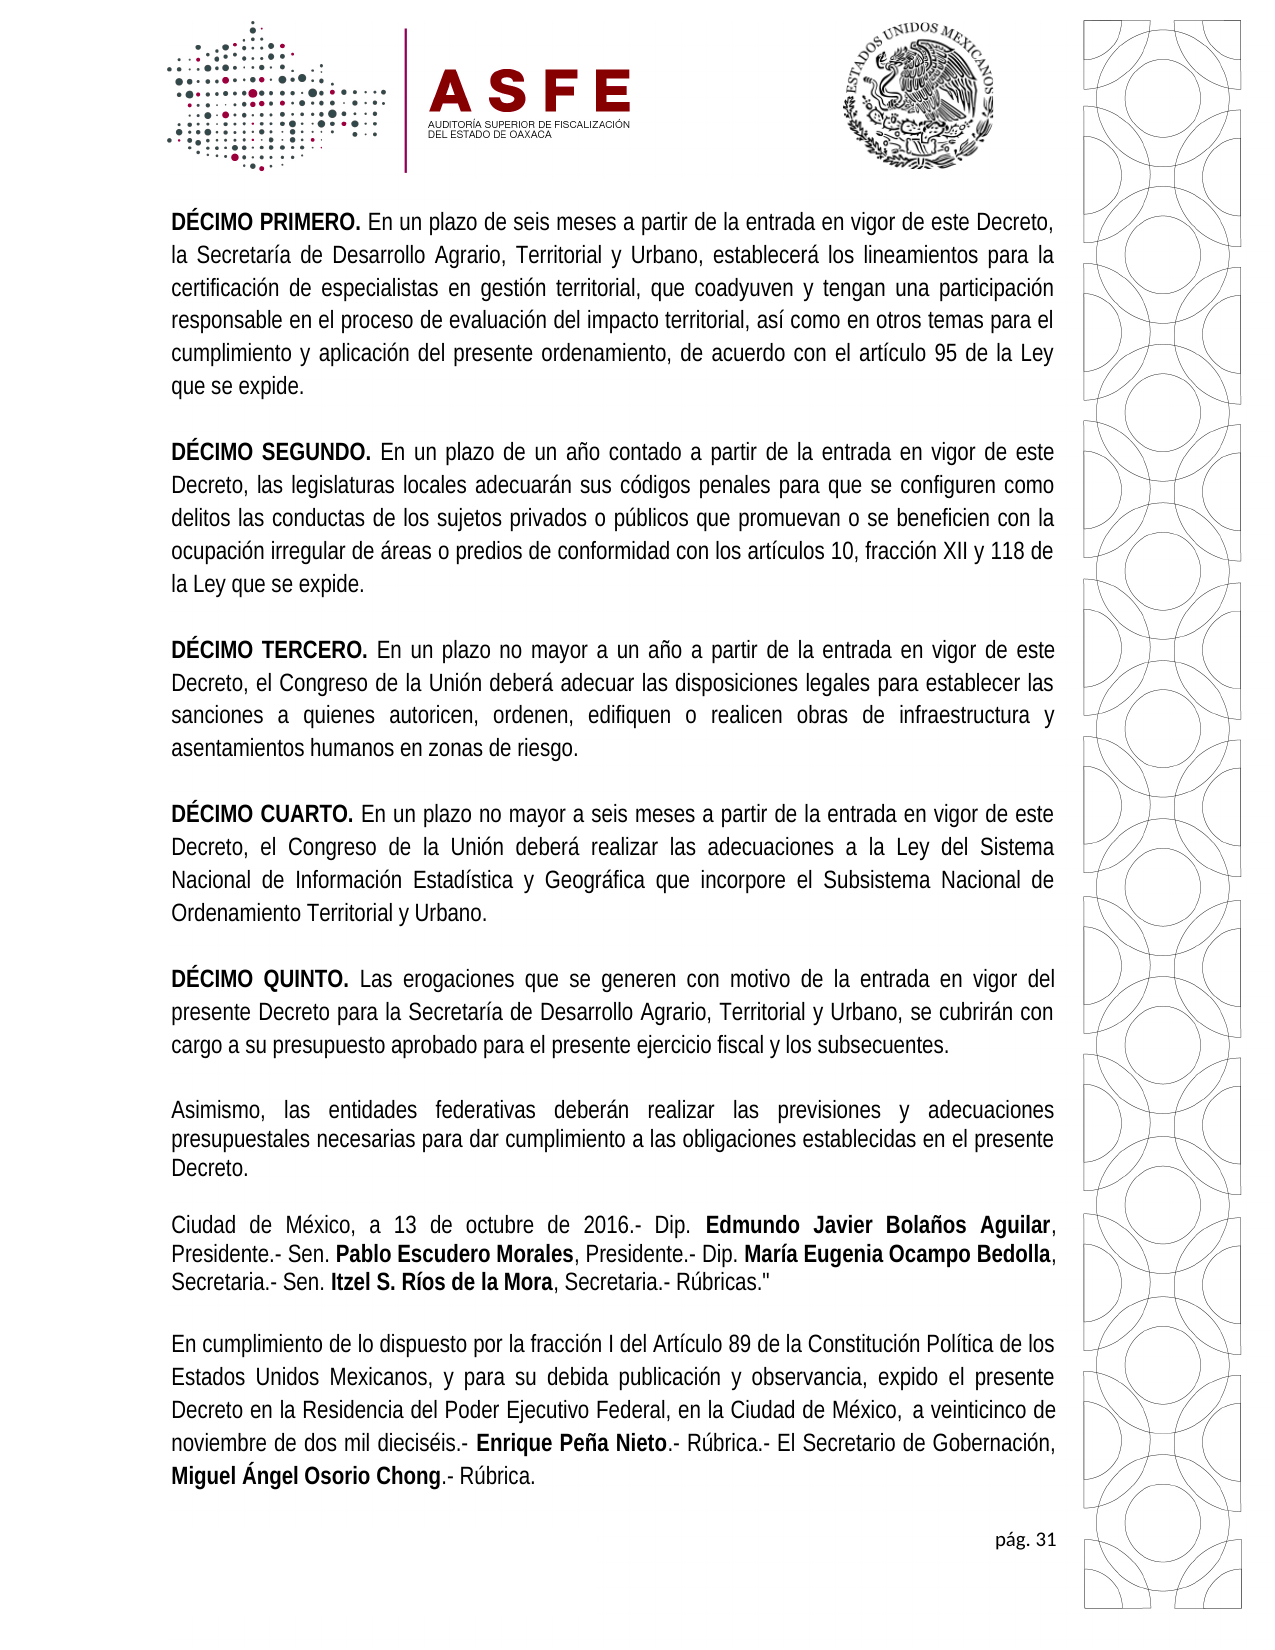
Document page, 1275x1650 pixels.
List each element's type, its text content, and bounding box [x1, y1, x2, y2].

text DÉCIMO QUINTO. Las erogaciones que se generen con motivo de la entrada en vigor del presente Decreto para la Secretaría de Desarrollo Agrario, Territorial y Urbano, se cubrirán con cargo a su presupuesto aprobado para el presente ejercicio fiscal y los subsecuentes. [171, 964, 1056, 1058]
text DÉCIMO SEGUNDO. En un plazo de un año contado a partir de la entrada en vigor de este Decreto, las legislaturas locales adecuarán sus códigos penales para que se configuren como delitos las conductas de los sujetos privados o públicos que promuevan o se beneficien con la ocupación irregular de áreas o predios de conformidad con los artículos 10, fracción XII y 118 de la Ley que se expide. [171, 437, 1056, 597]
text DÉCIMO PRIMERO. En un plazo de seis meses a partir de la entrada en vigor de este Decreto, la Secretaría de Desarrollo Agrario, Territorial y Urbano, establecerá los lineamientos para la certificación de especialistas en gestión territorial, que coadyuven y tengan una participación responsable en el proceso de evaluación del impacto territorial, así como en otros temas para el cumplimiento y aplicación del presente ordenamiento, de acuerdo con el artículo 95 de la Ley que se expide. [171, 207, 1056, 400]
text DÉCIMO CUARTO. En un plazo no mayor a seis meses a partir de la entrada en vigor de este Decreto, el Congreso de la Unión deberá realizar las adecuaciones a la Ley del Sistema Nacional de Información Estadística y Geográfica que incorpore el Subsistema Nacional de Ordenamiento Territorial y Urbano. [171, 799, 1056, 927]
text Ciudad de México, a 13 de octubre de 2016.- Dip. Edmundo Javier Bolaños Aguilar, Presidente.- Sen. Pablo Escudero Morales, Presidente.- Dip. María Eugenia Ocampo Bedolla, Secretaria.- Sen. Itzel S. Ríos de la Mora, Secretaria.- Rúbricas." [171, 1210, 1056, 1296]
text En cumplimiento de lo dispuesto por la fracción I del Artículo 89 de la Constitución Política de los Estados Unidos Mexicanos, y para su debida publicación y observancia, expido el presente Decreto en la Residencia del Poder Ejecutivo Federal, en la Ciudad de México, a veinticinco de noviembre de dos mil dieciséis.- Enrique Peña Nieto.- Rúbrica.- El Secretario de Gobernación, Miguel Ángel Osorio Chong.- Rúbrica. [171, 1329, 1056, 1489]
text Asimismo, las entidades federativas deberán realizar las previsiones y adecuaciones presupuestales necesarias para dar cumplimiento a las obligaciones establecidas en el presente Decreto. [171, 1096, 1056, 1181]
picture [167, 20, 1275, 1650]
text DÉCIMO TERCERO. En un plazo no mayor a un año a partir de la entrada en vigor de este Decreto, el Congreso de la Unión deberá adecuar las disposiciones legales para establecer las sanciones a quienes autoricen, ordenen, edifiquen o realicen obras de infraestructura y asentamientos humanos en zonas de riesgo. [171, 635, 1056, 762]
